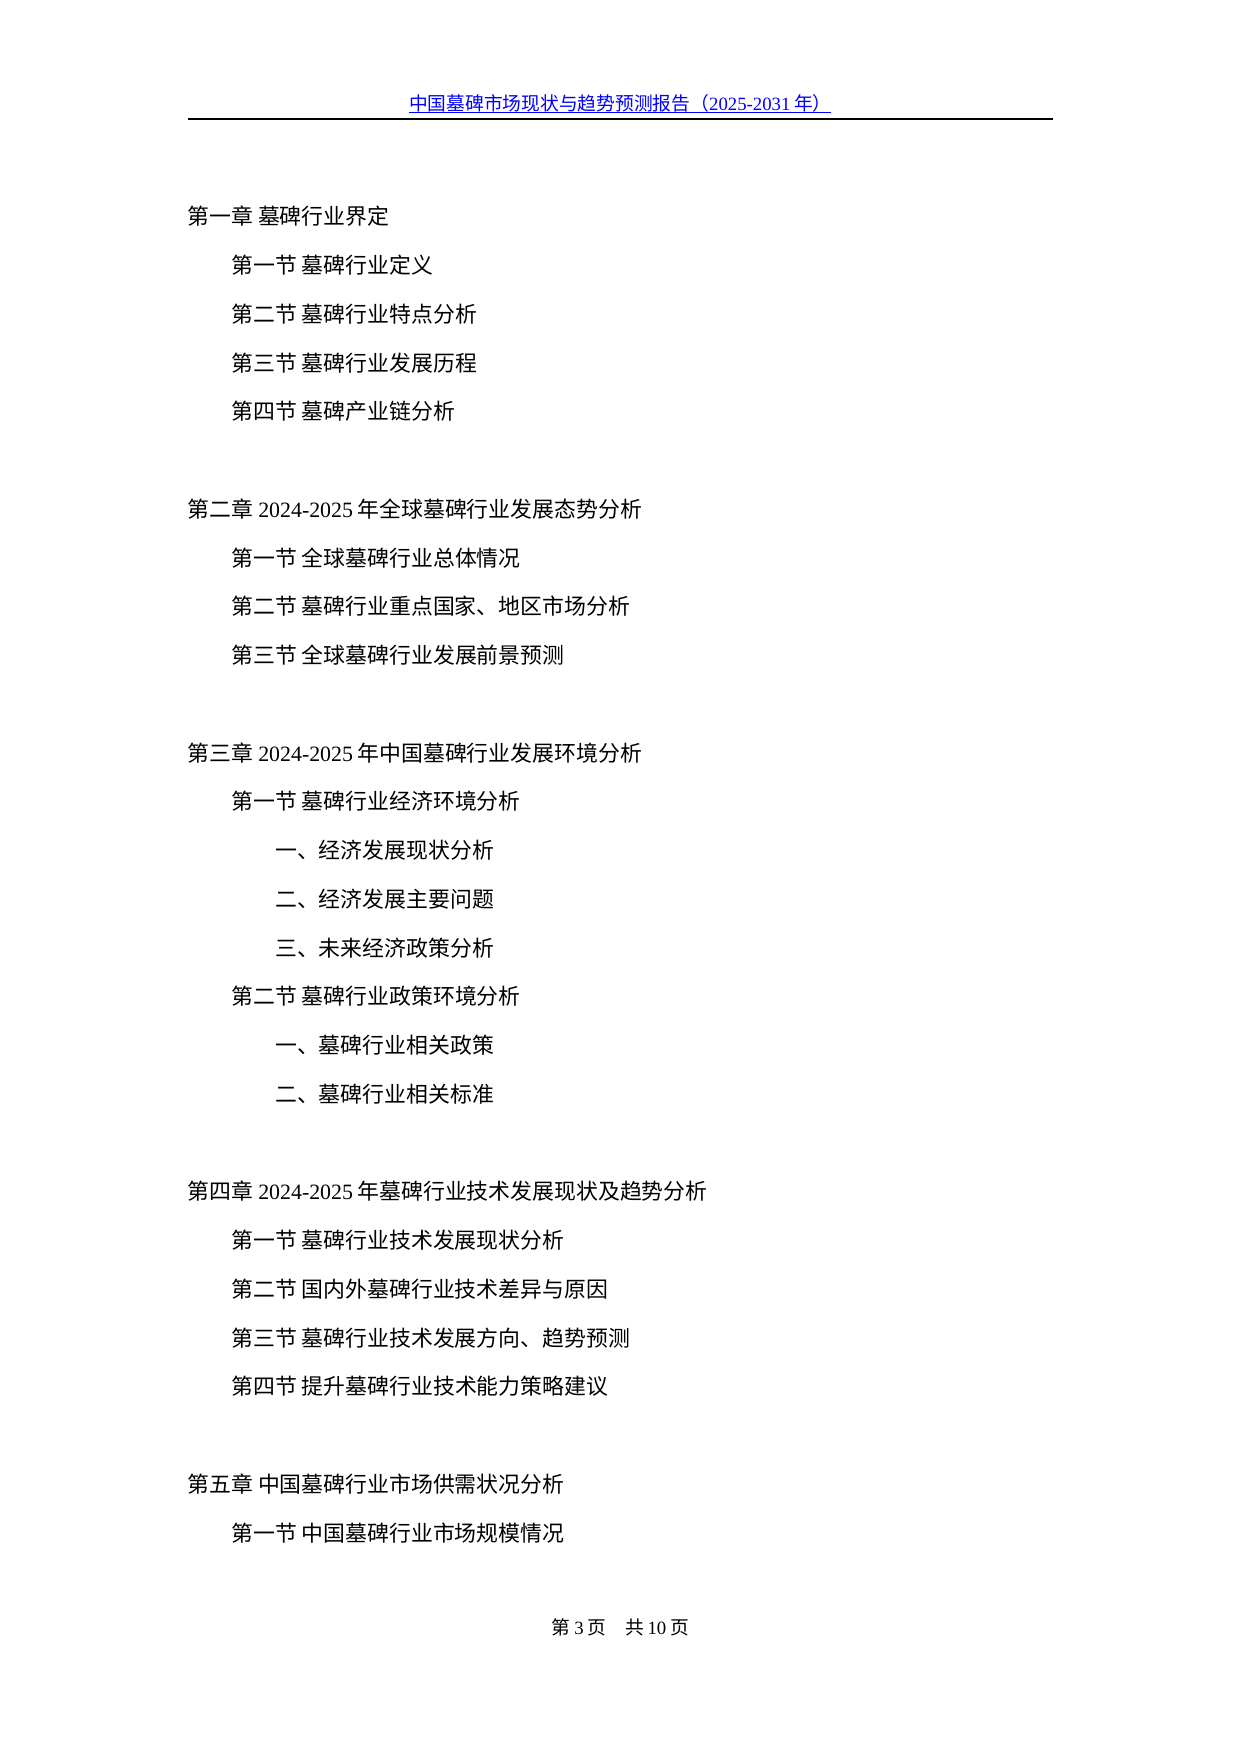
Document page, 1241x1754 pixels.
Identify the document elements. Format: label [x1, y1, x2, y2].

text [187, 150, 1053, 1548]
